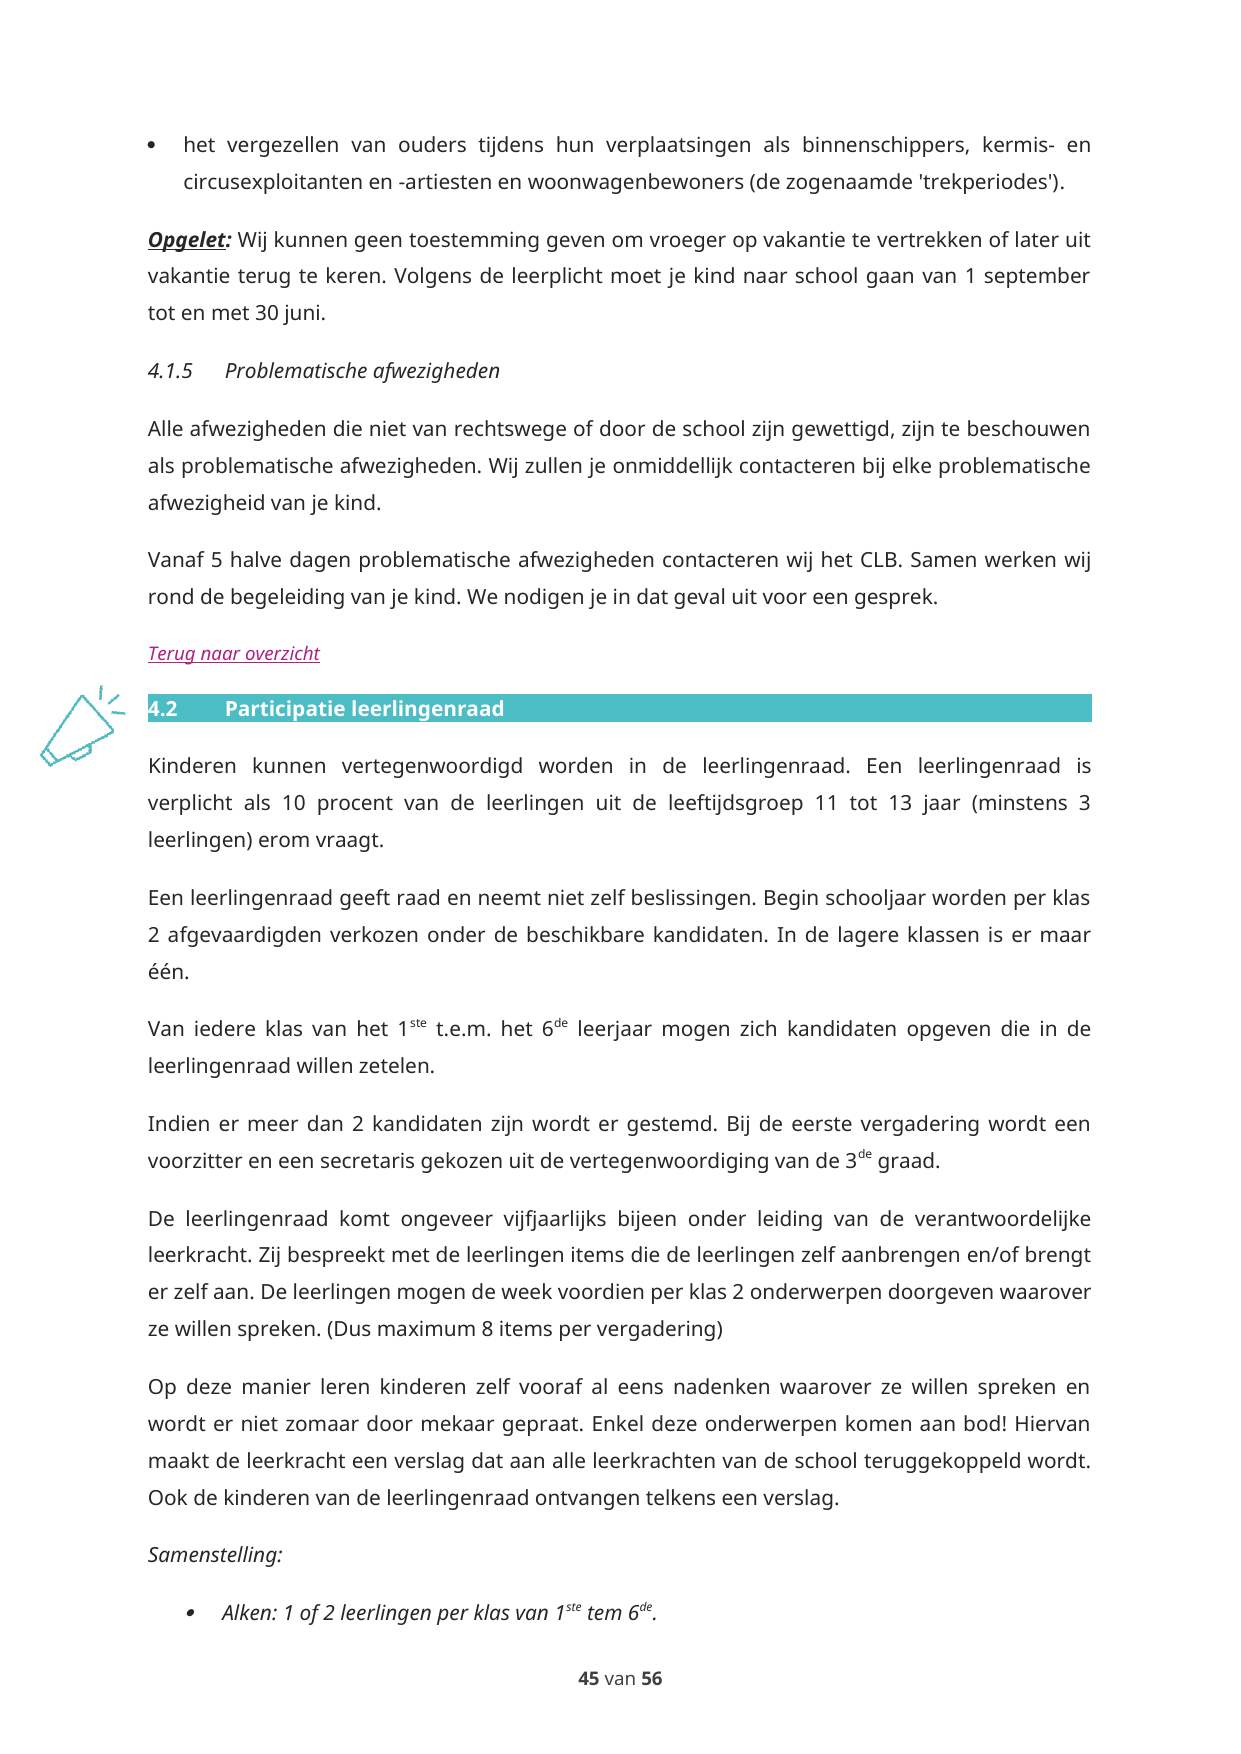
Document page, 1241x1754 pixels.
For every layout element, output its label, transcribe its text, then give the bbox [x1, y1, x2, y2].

text Vanaf 5 halve dagen problematische afwezigheden contacteren wij het CLB. Samen werken wij rond de begeleiding van je kind. We nodigen je in dat geval uit voor een gesprek. [148, 545, 1092, 611]
subtitle Participatie leerlingenraad [148, 694, 1092, 722]
text Alle afwezigheden die niet van rechtswege of door de school zijn gewettigd, zijn te beschouwen als problematische afwezigheden. Wij zullen je onmiddellijk contacteren bij elke problematische afwezigheid van je kind. [148, 414, 1092, 516]
subtitle Problematische afwezigheden [148, 356, 1092, 385]
text Terug naar overzicht [148, 640, 1092, 666]
picture [11, 657, 148, 795]
text Opgelet: Wij kunnen geen toestemming geven om vroeger op vakantie te vertrekken of later uit vakantie terug te keren. Volgens de leerplicht moet je kind naar school gaan van 1 september tot en met 30 juni. [148, 225, 1092, 327]
text Kinderen kunnen vertegenwoordigd worden in de leerlingenraad. Een leerlingenraad is verplicht als 10 procent van de leerlingen uit de leeftijdsgroep 11 tot 13 jaar (minstens 3 leerlingen) erom vraagt. [148, 752, 1092, 854]
text het vergezellen van ouders tijdens hun verplaatsingen als binnenschippers, kermis- en circusexploitanten en -artiesten en woonwagenbewoners (de zogenaamde 'trekperiodes'). [148, 130, 1092, 196]
